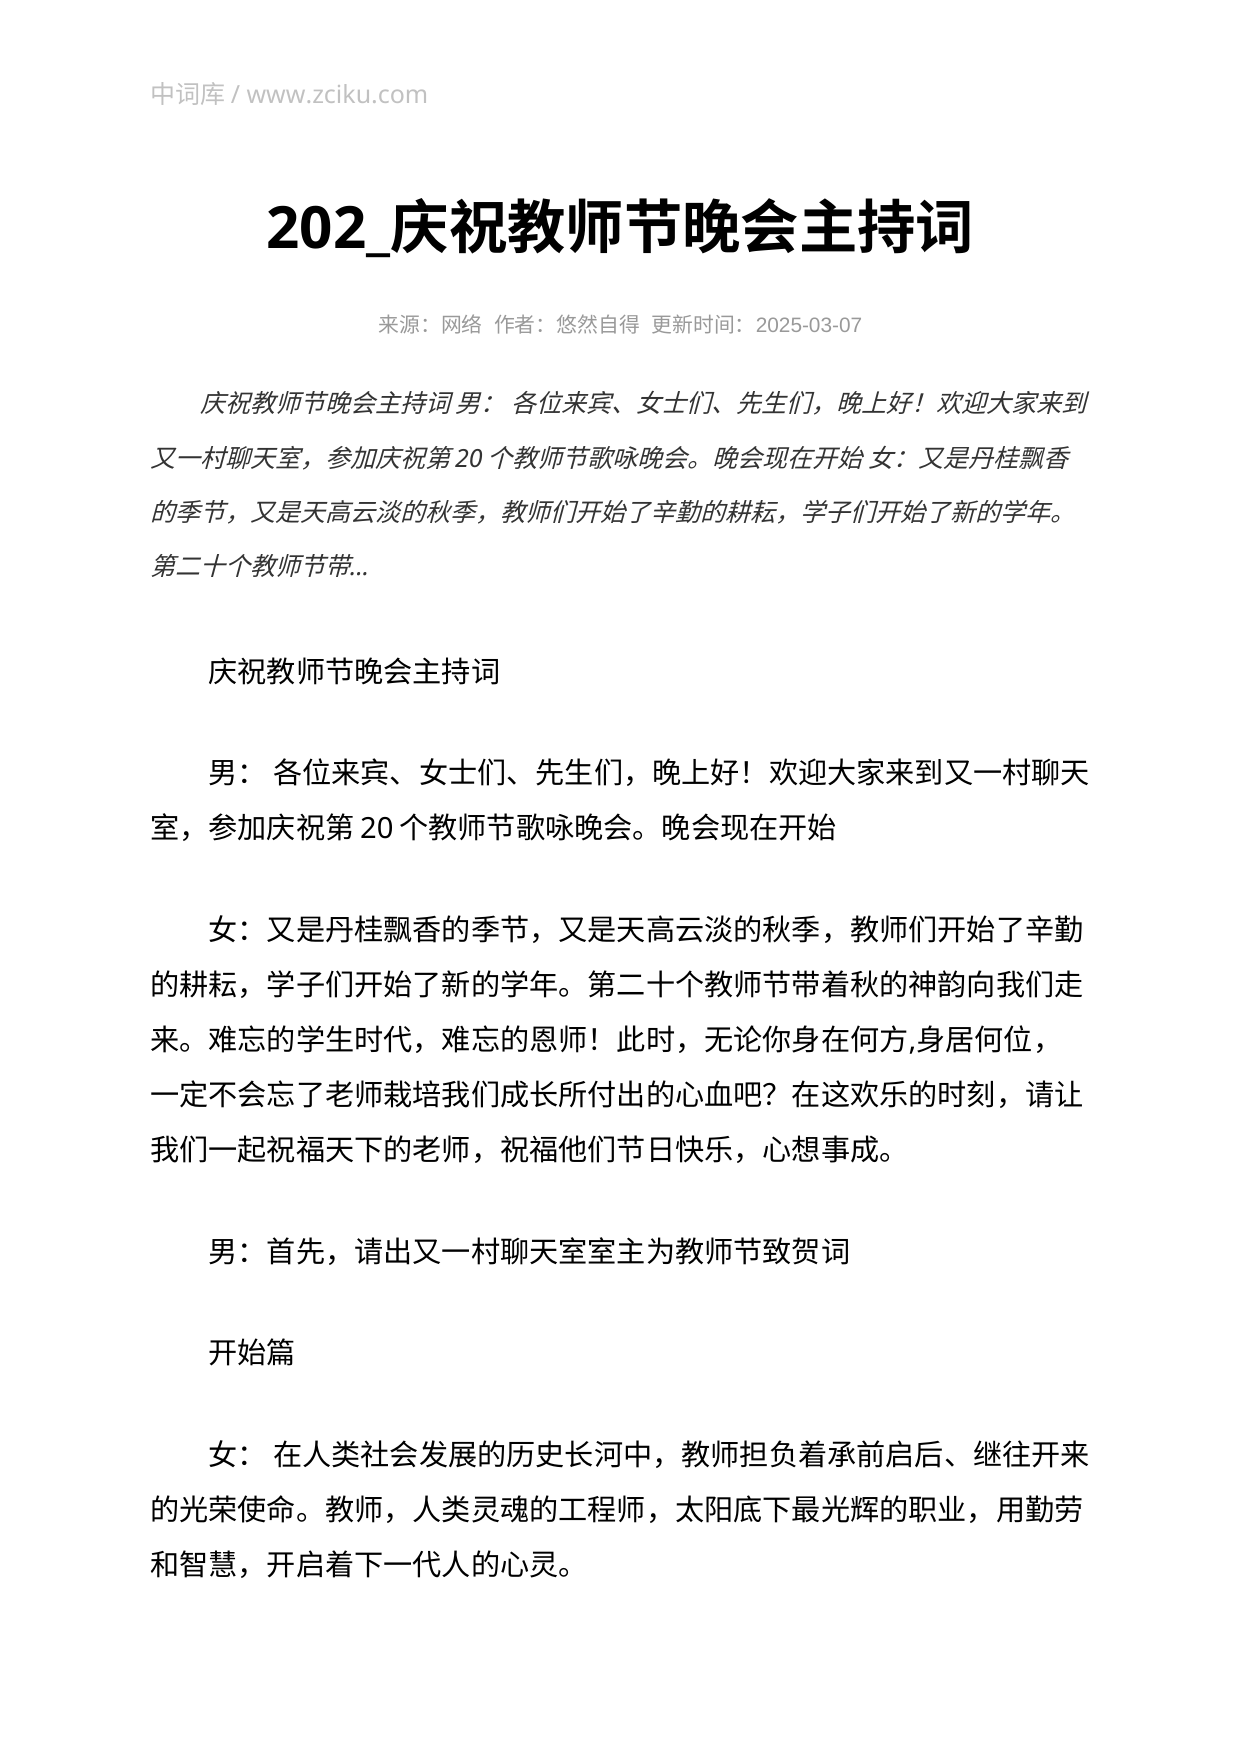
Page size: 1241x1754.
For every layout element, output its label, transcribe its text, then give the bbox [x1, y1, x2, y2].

subtitle 202_庆祝教师节晚会主持词 [150, 181, 1090, 266]
text 庆祝教师节晚会主持词 [150, 648, 1090, 690]
text 女： 在人类社会发展的历史长河中，教师担负着承前启后、继往开来的光荣使命。教师，人类灵魂的工程师，太阳底下最光辉的职业，用勤劳和智慧，开启着下一代人的心灵。 [150, 1432, 1090, 1584]
text 男： 各位来宾、女士们、先生们，晚上好！欢迎大家来到又一村聊天室，参加庆祝第20个教师节歌咏晚会。晚会现在开始 [150, 750, 1090, 847]
text 开始篇 [150, 1330, 1090, 1372]
text 来源：网络 作者：悠然自得 更新时间：2025-03-07 [150, 313, 1090, 337]
text 男：首先，请出又一村聊天室室主为教师节致贺词 [150, 1228, 1090, 1271]
text 庆祝教师节晚会主持词 男： 各位来宾、女士们、先生们，晚上好！欢迎大家来到又一村聊天室，参加庆祝第20个教师节歌咏晚会。晚会现在开始 女：又是丹桂飘香的季节，又是天高云淡的秋季，教师们开始了辛勤的耕耘，学子们开始了新的学年。第二十个教师节带... [150, 384, 1090, 583]
text 女：又是丹桂飘香的季节，又是天高云淡的秋季，教师们开始了辛勤的耕耘，学子们开始了新的学年。第二十个教师节带着秋的神韵向我们走来。难忘的学生时代，难忘的恩师！此时，无论你身在何方,身居何位，一定不会忘了老师栽培我们成长所付出的心血吧？在这欢乐的时刻，请让我们一起祝福天下的老师，祝福他们节日快乐，心想事成。 [150, 907, 1090, 1169]
